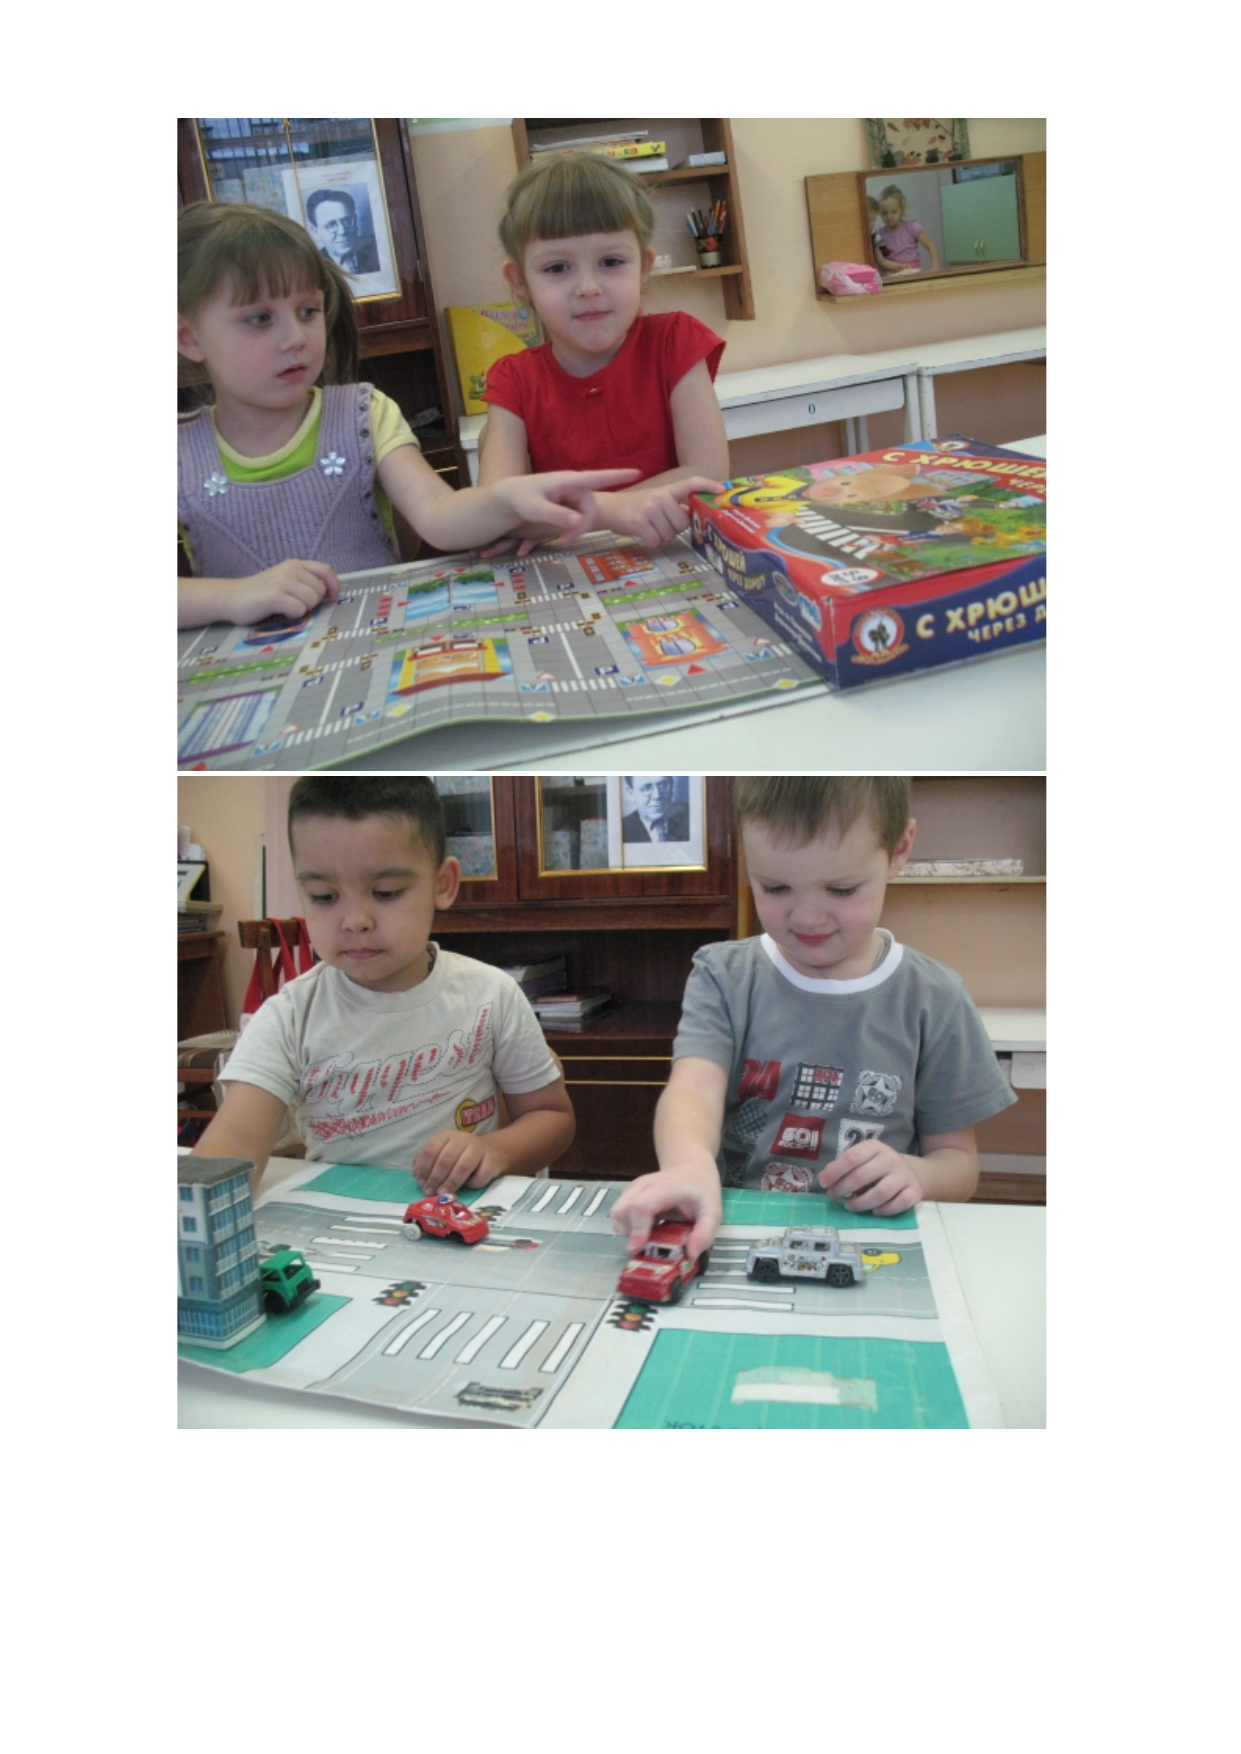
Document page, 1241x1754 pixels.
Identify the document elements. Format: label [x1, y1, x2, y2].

picture [177, 118, 1047, 771]
picture [177, 776, 1047, 1429]
